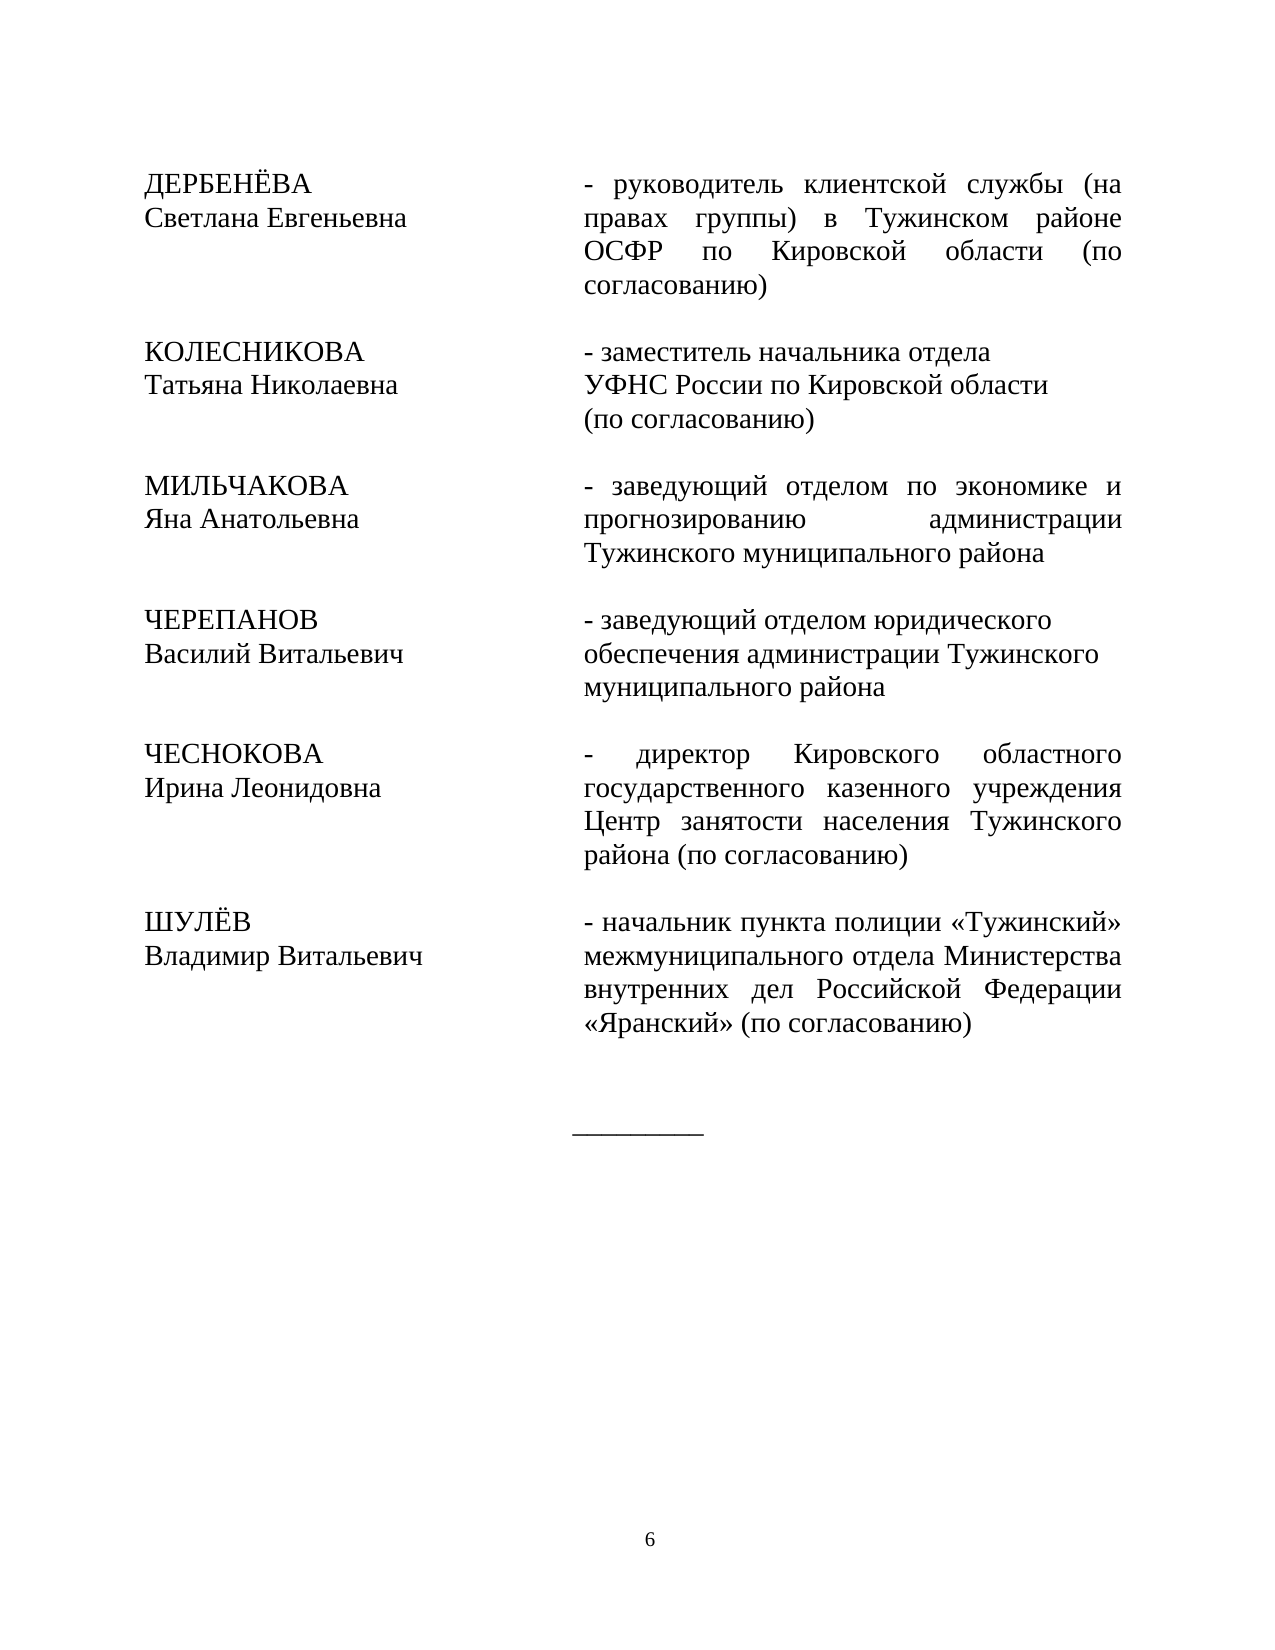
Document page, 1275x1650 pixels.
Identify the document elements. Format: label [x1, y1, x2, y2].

table_header [572, 99, 1133, 1237]
table_header [133, 99, 572, 1237]
